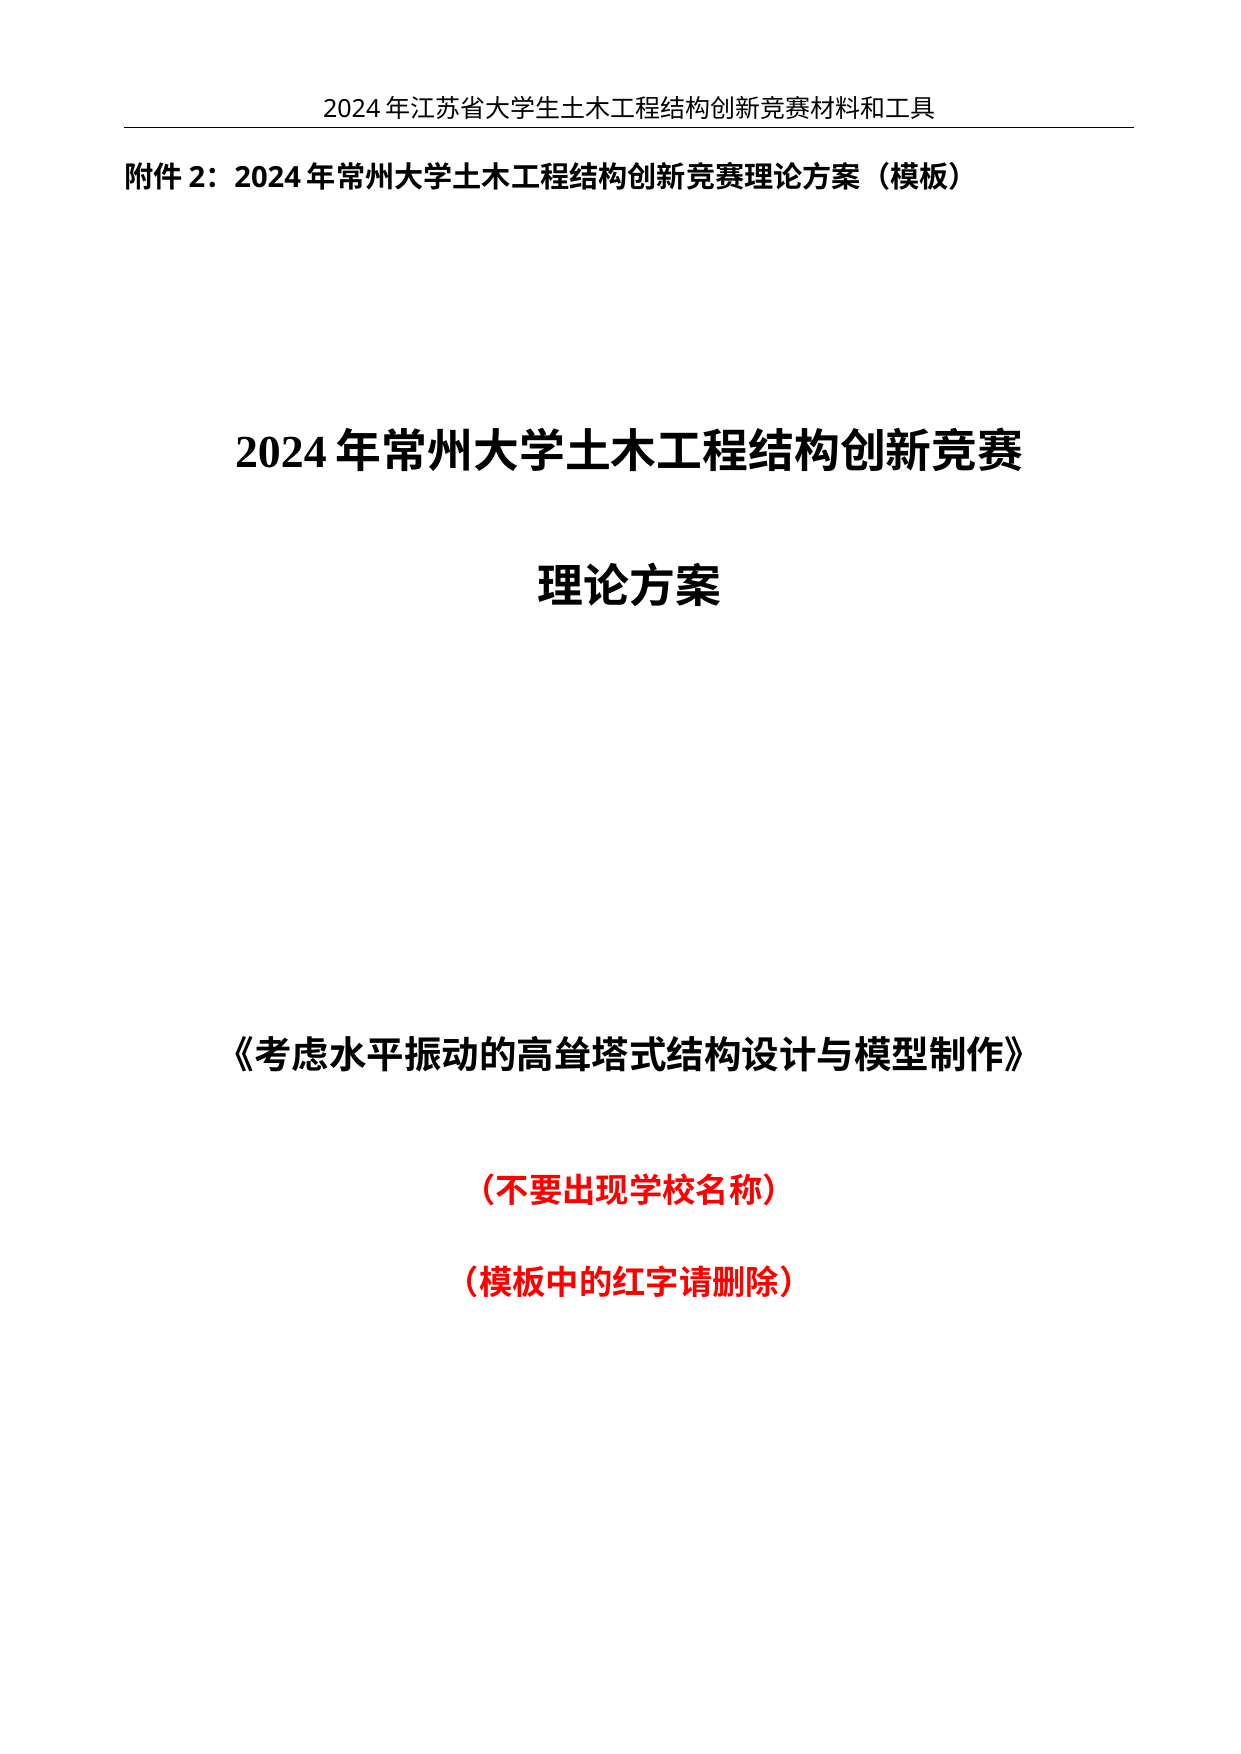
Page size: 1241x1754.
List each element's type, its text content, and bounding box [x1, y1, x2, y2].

text 2024年常州大学土木工程结构创新竞赛 [124, 414, 1134, 482]
text 《考虑水平振动的高耸塔式结构设计与模型制作》 [124, 1018, 1134, 1086]
text （不要出现学校名称） [124, 1154, 1134, 1222]
text 附件2：2024年常州大学土木工程结构创新竞赛理论方案（模板） [124, 140, 1134, 208]
text 理论方案 [124, 548, 1134, 616]
text （模板中的红字请删除） [124, 1246, 1134, 1314]
